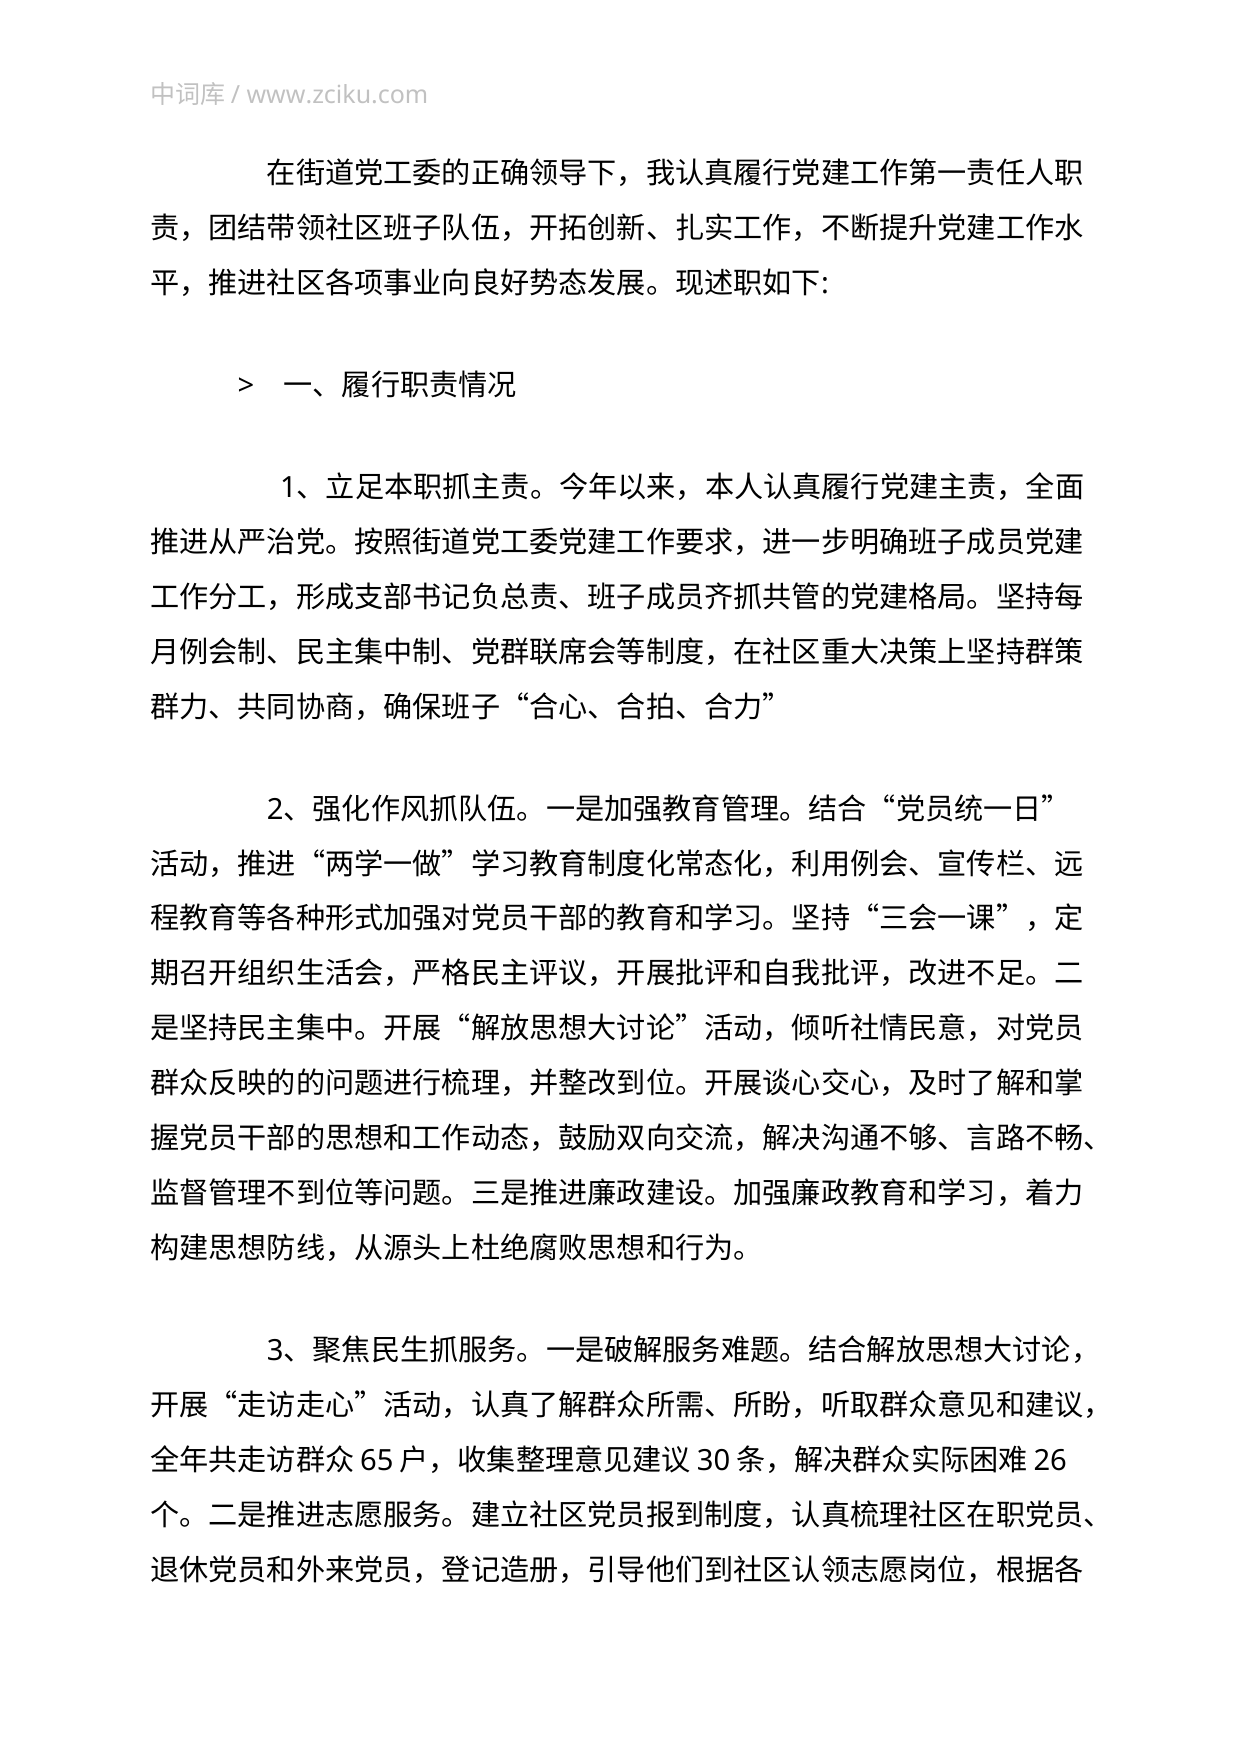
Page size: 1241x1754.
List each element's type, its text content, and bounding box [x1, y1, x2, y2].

text > 一、履行职责情况 [150, 362, 1090, 404]
text 2、强化作风抓队伍。一是加强教育管理。结合“党员统一日”活动，推进“两学一做”学习教育制度化常态化，利用例会、宣传栏、远程教育等各种形式加强对党员干部的教育和学习。坚持“三会一课”，定期召开组织生活会，严格民主评议，开展批评和自我批评，改进不足。二是坚持民主集中。开展“解放思想大讨论”活动，倾听社情民意，对党员群众反映的的问题进行梳理，并整改到位。开展谈心交心，及时了解和掌握党员干部的思想和工作动态，鼓励双向交流，解决沟通不够、言路不畅、监督管理不到位等问题。三是推进廉政建设。加强廉政教育和学习，着力构建思想防线，从源头上杜绝腐败思想和行为。 [150, 785, 1090, 1267]
text 1、立足本职抓主责。今年以来，本人认真履行党建主责，全面推进从严治党。按照街道党工委党建工作要求，进一步明确班子成员党建工作分工，形成支部书记负总责、班子成员齐抓共管的党建格局。坚持每月例会制、民主集中制、党群联席会等制度，在社区重大决策上坚持群策群力、共同协商，确保班子“合心、合拍、合力” [150, 464, 1090, 726]
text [150, 1326, 1090, 1588]
text 在街道党工委的正确领导下，我认真履行党建工作第一责任人职责，团结带领社区班子队伍，开拓创新、扎实工作，不断提升党建工作水平，推进社区各项事业向良好势态发展。现述职如下: [150, 150, 1090, 302]
